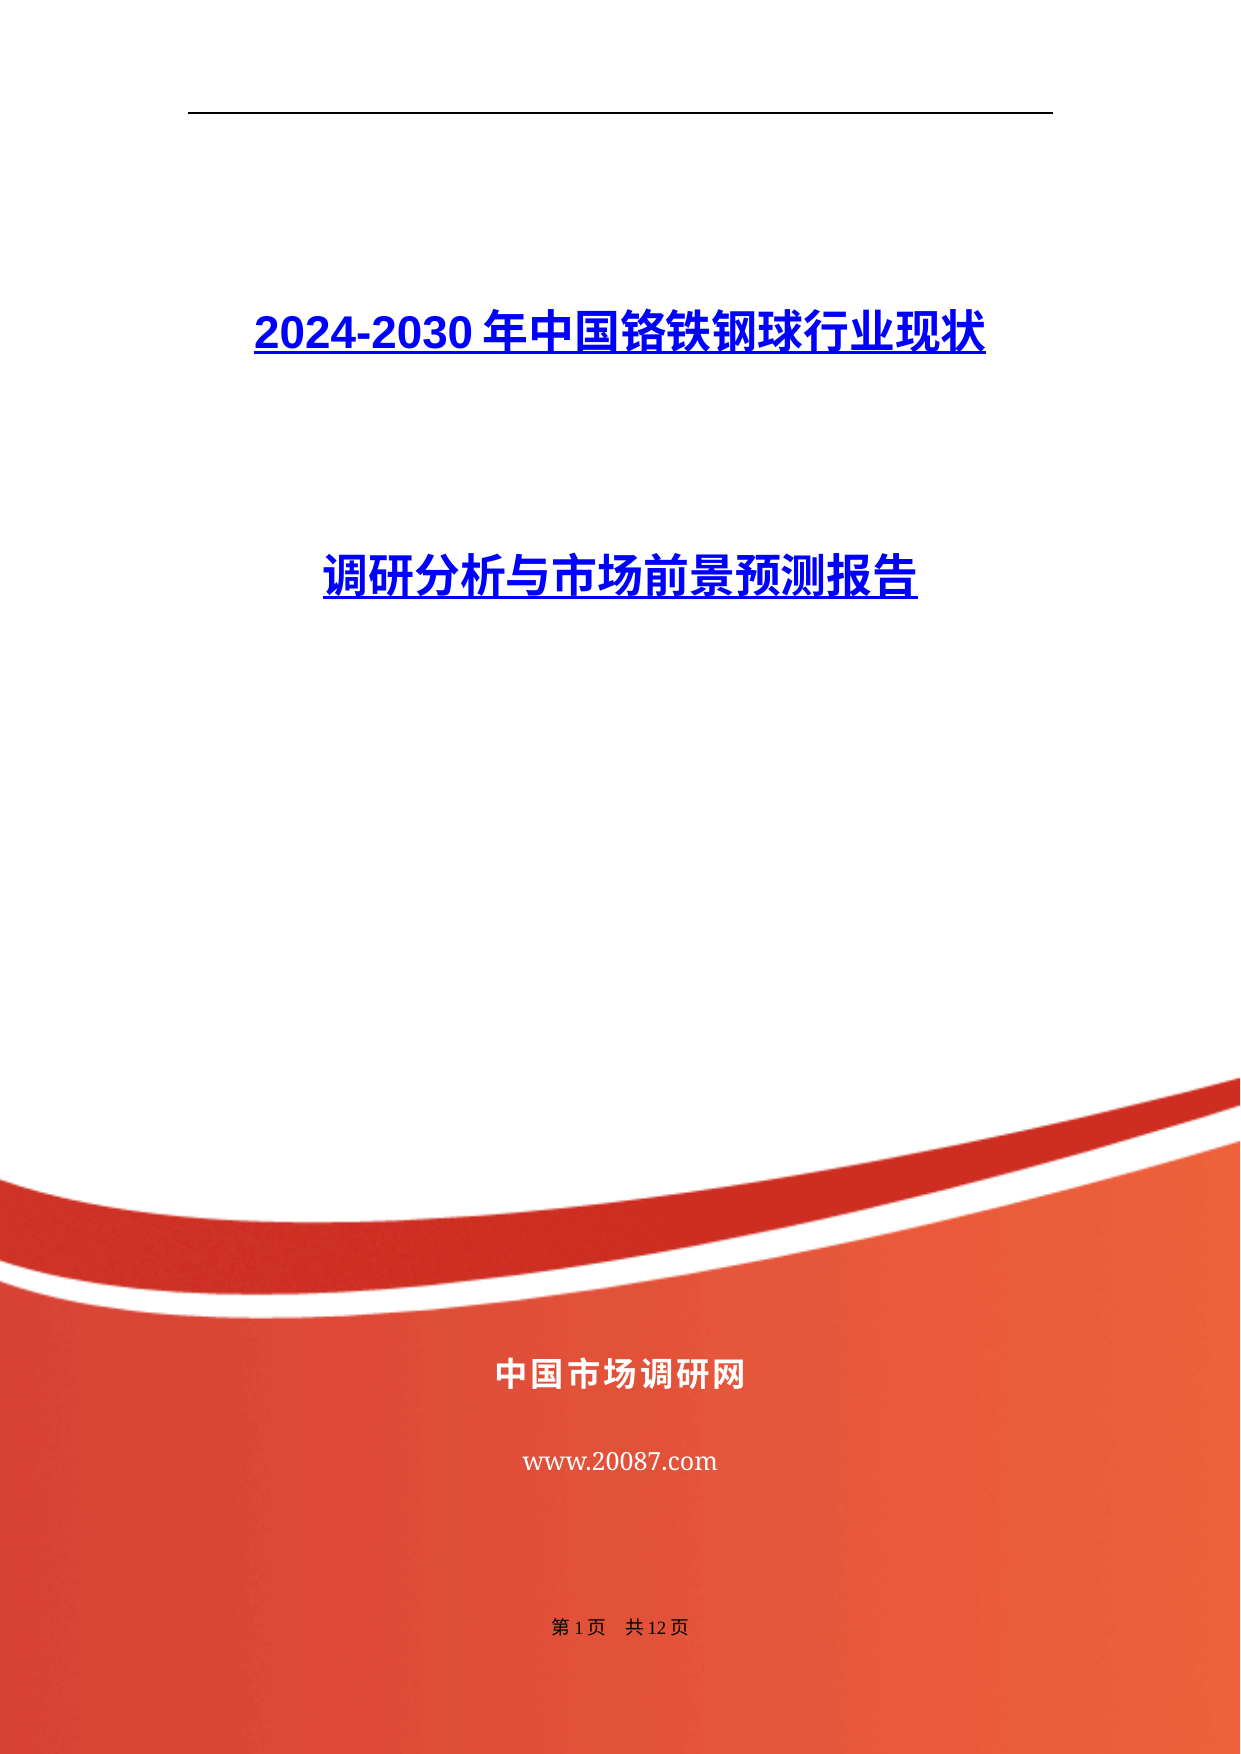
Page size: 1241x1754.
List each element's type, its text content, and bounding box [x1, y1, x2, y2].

table_header 2024-2030年中国铬铁钢球行业现状调研分析与市场前景预测报告 [188, 207, 1053, 773]
subtitle 中国市场调研网 [187, 1339, 1053, 1404]
text www.20087.com [187, 1428, 1053, 1493]
picture [0, 1006, 1241, 1754]
